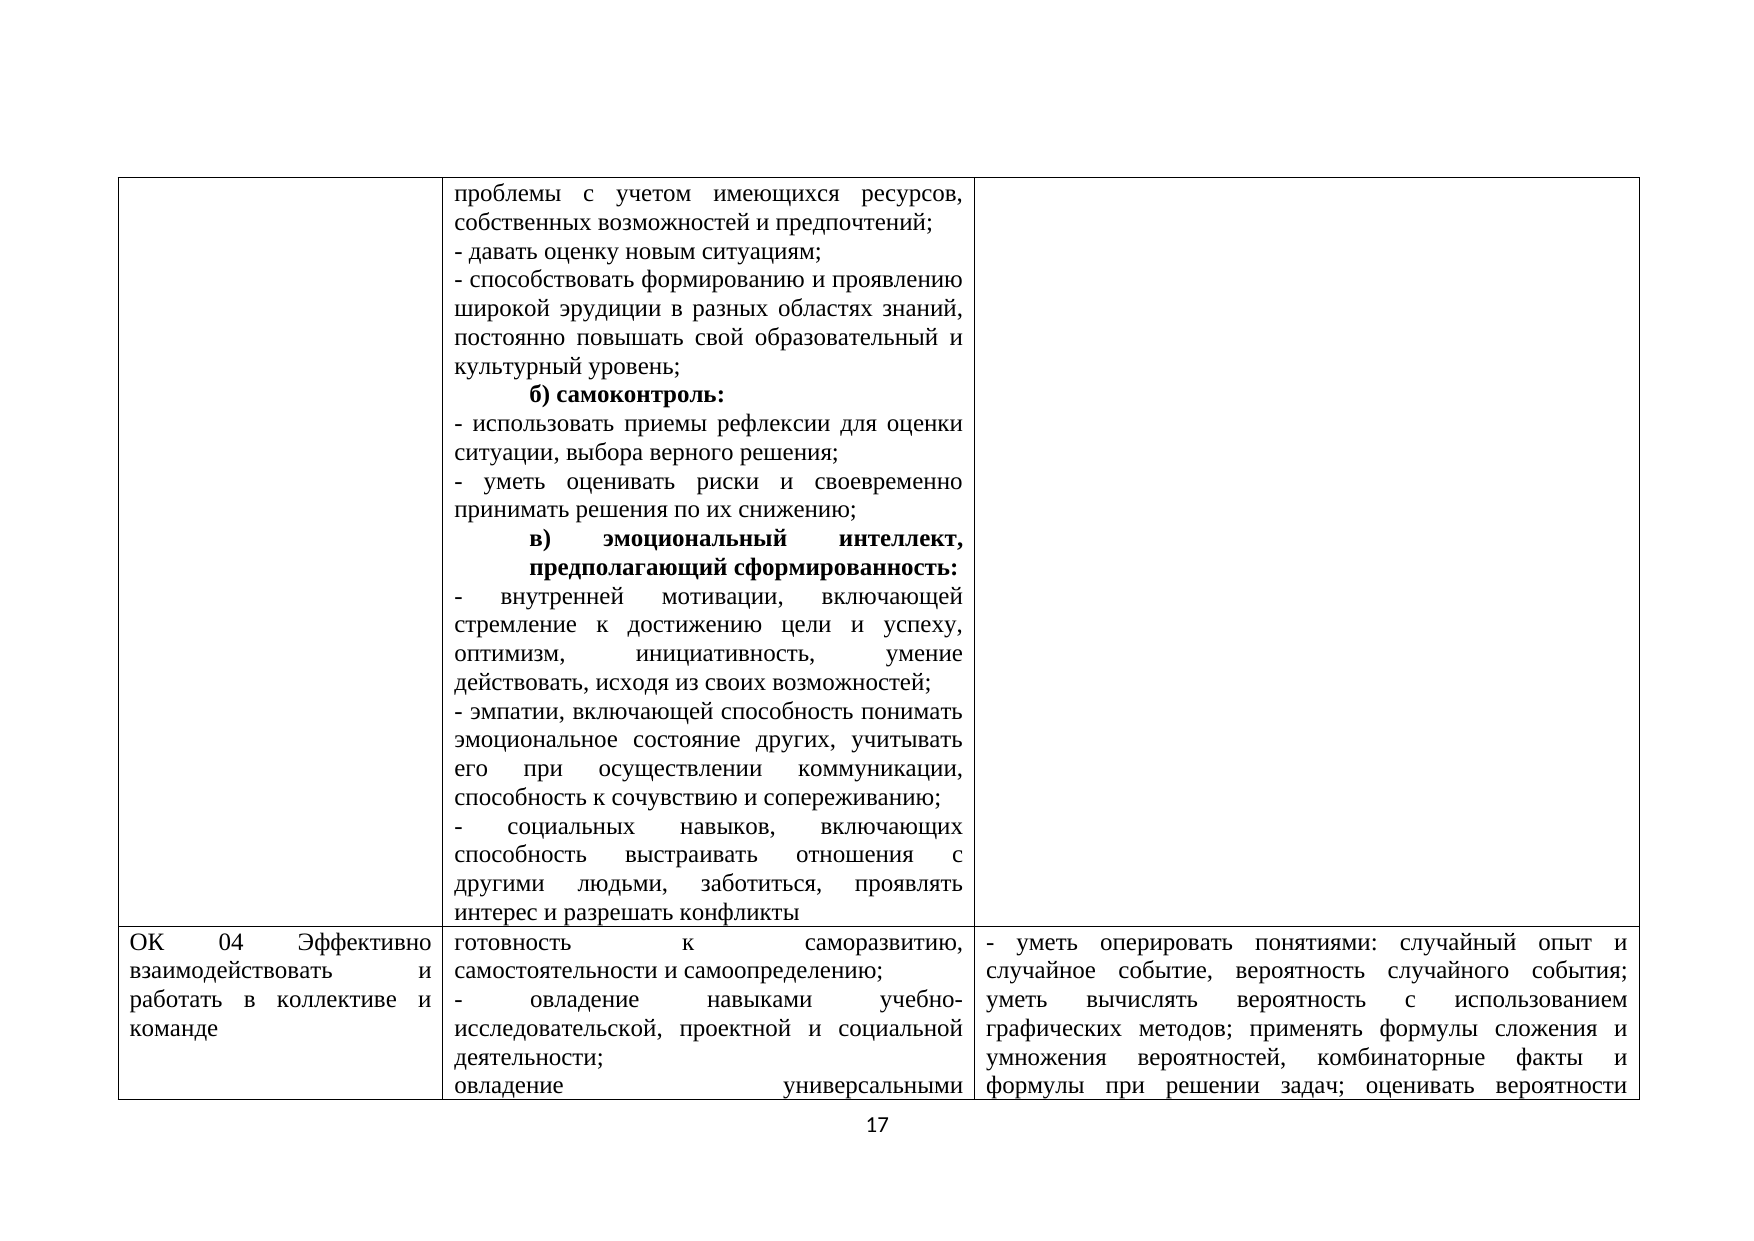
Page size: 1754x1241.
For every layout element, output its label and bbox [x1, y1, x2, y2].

table_cell [443, 178, 974, 926]
table_cell [975, 927, 1639, 1099]
table_cell [975, 178, 1639, 926]
table_cell [443, 927, 974, 1099]
table_cell [119, 927, 442, 1099]
table_cell [119, 178, 442, 926]
